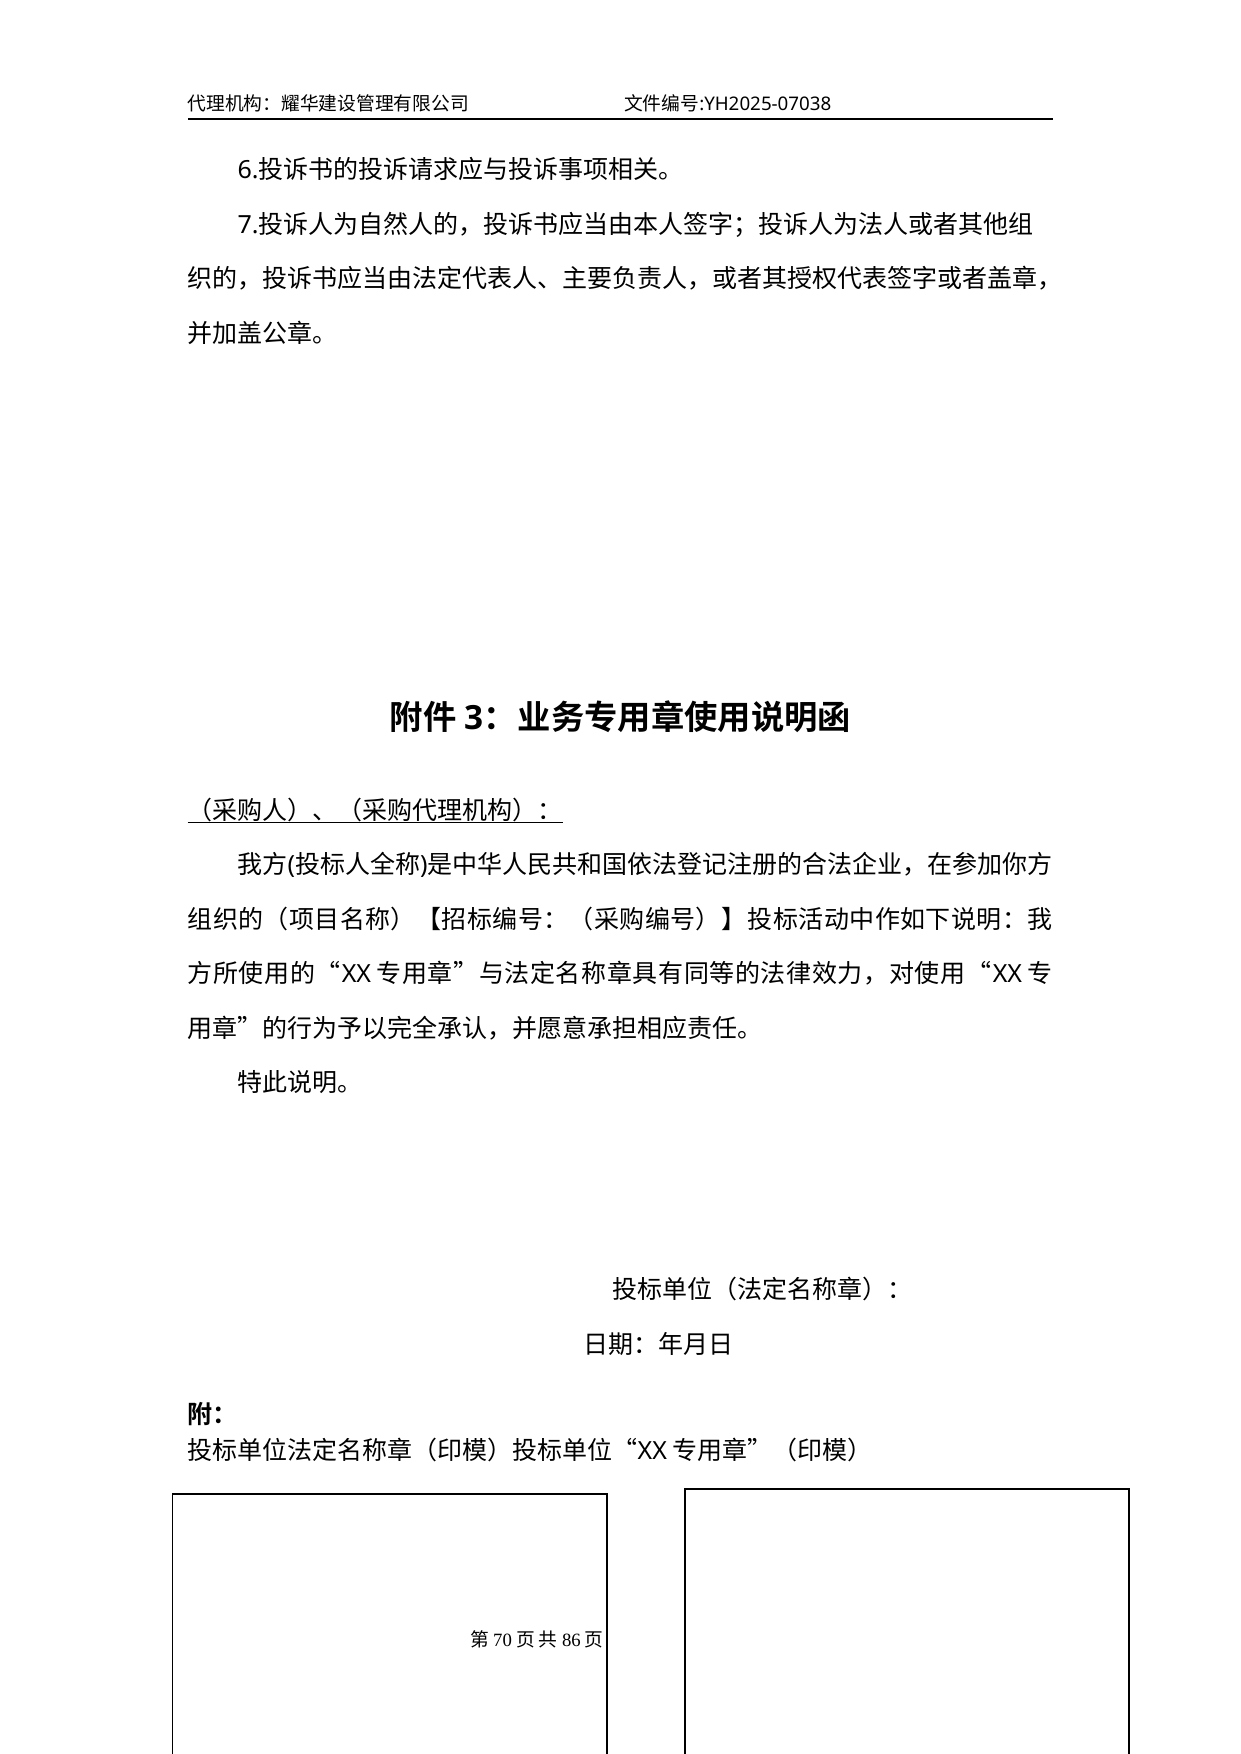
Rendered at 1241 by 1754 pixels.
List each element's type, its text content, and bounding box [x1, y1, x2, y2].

text 投标单位法定名称章（印模）投标单位“XX专用章”（印模） [187, 1431, 1053, 1467]
text 7.投诉人为自然人的，投诉书应当由本人签字；投诉人为法人或者其他组织的，投诉书应当由法定代表人、主要负责人，或者其授权代表签字或者盖章，并加盖公章。 [187, 204, 1053, 349]
text 特此说明。 [187, 1062, 1053, 1099]
text 投标单位（法定名称章）： [187, 1270, 1003, 1306]
text 附： [187, 1394, 1053, 1431]
text （采购人）、（采购代理机构）： [187, 791, 1053, 827]
text 附件3：业务专用章使用说明函 [187, 691, 1053, 739]
text 日期：年月日 [187, 1324, 903, 1361]
text 我方(投标人全称)是中华人民共和国依法登记注册的合法企业，在参加你方组织的（项目名称）【招标编号：（采购编号）】投标活动中作如下说明：我方所使用的“XX专用章”与法定名称章具有同等的法律效力，对使用“XX专用章”的行为予以完全承认，并愿意承担相应责任。 [187, 845, 1053, 1044]
text 6.投诉书的投诉请求应与投诉事项相关。 [187, 150, 1053, 186]
